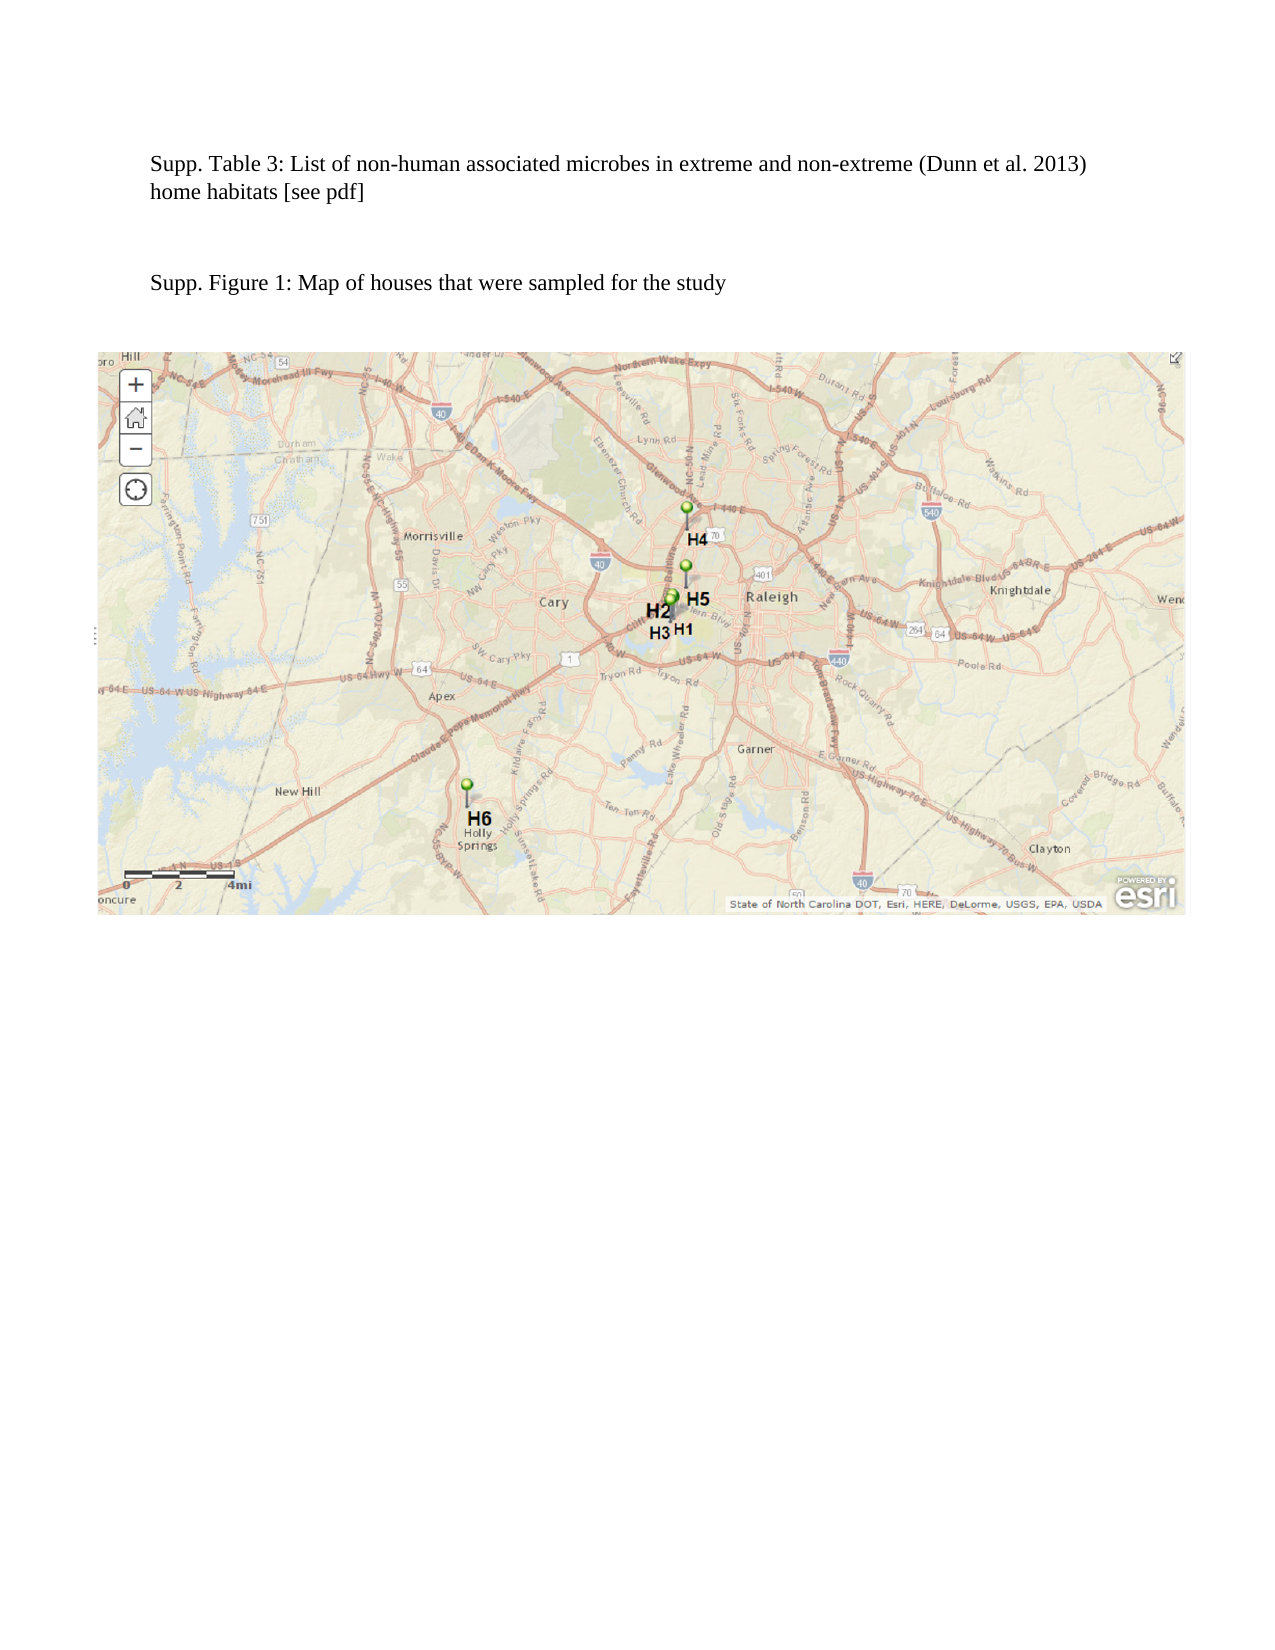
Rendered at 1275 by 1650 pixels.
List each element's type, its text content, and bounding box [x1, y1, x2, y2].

picture [93, 352, 1191, 915]
text Supp. Table 3: List of non-human associated microbes in extreme and non-extreme (Dunn et al. 2013) home habitats [see pdf] [150, 150, 1125, 205]
text Supp. Figure 1: Map of houses that were sampled for the study [150, 269, 1125, 295]
